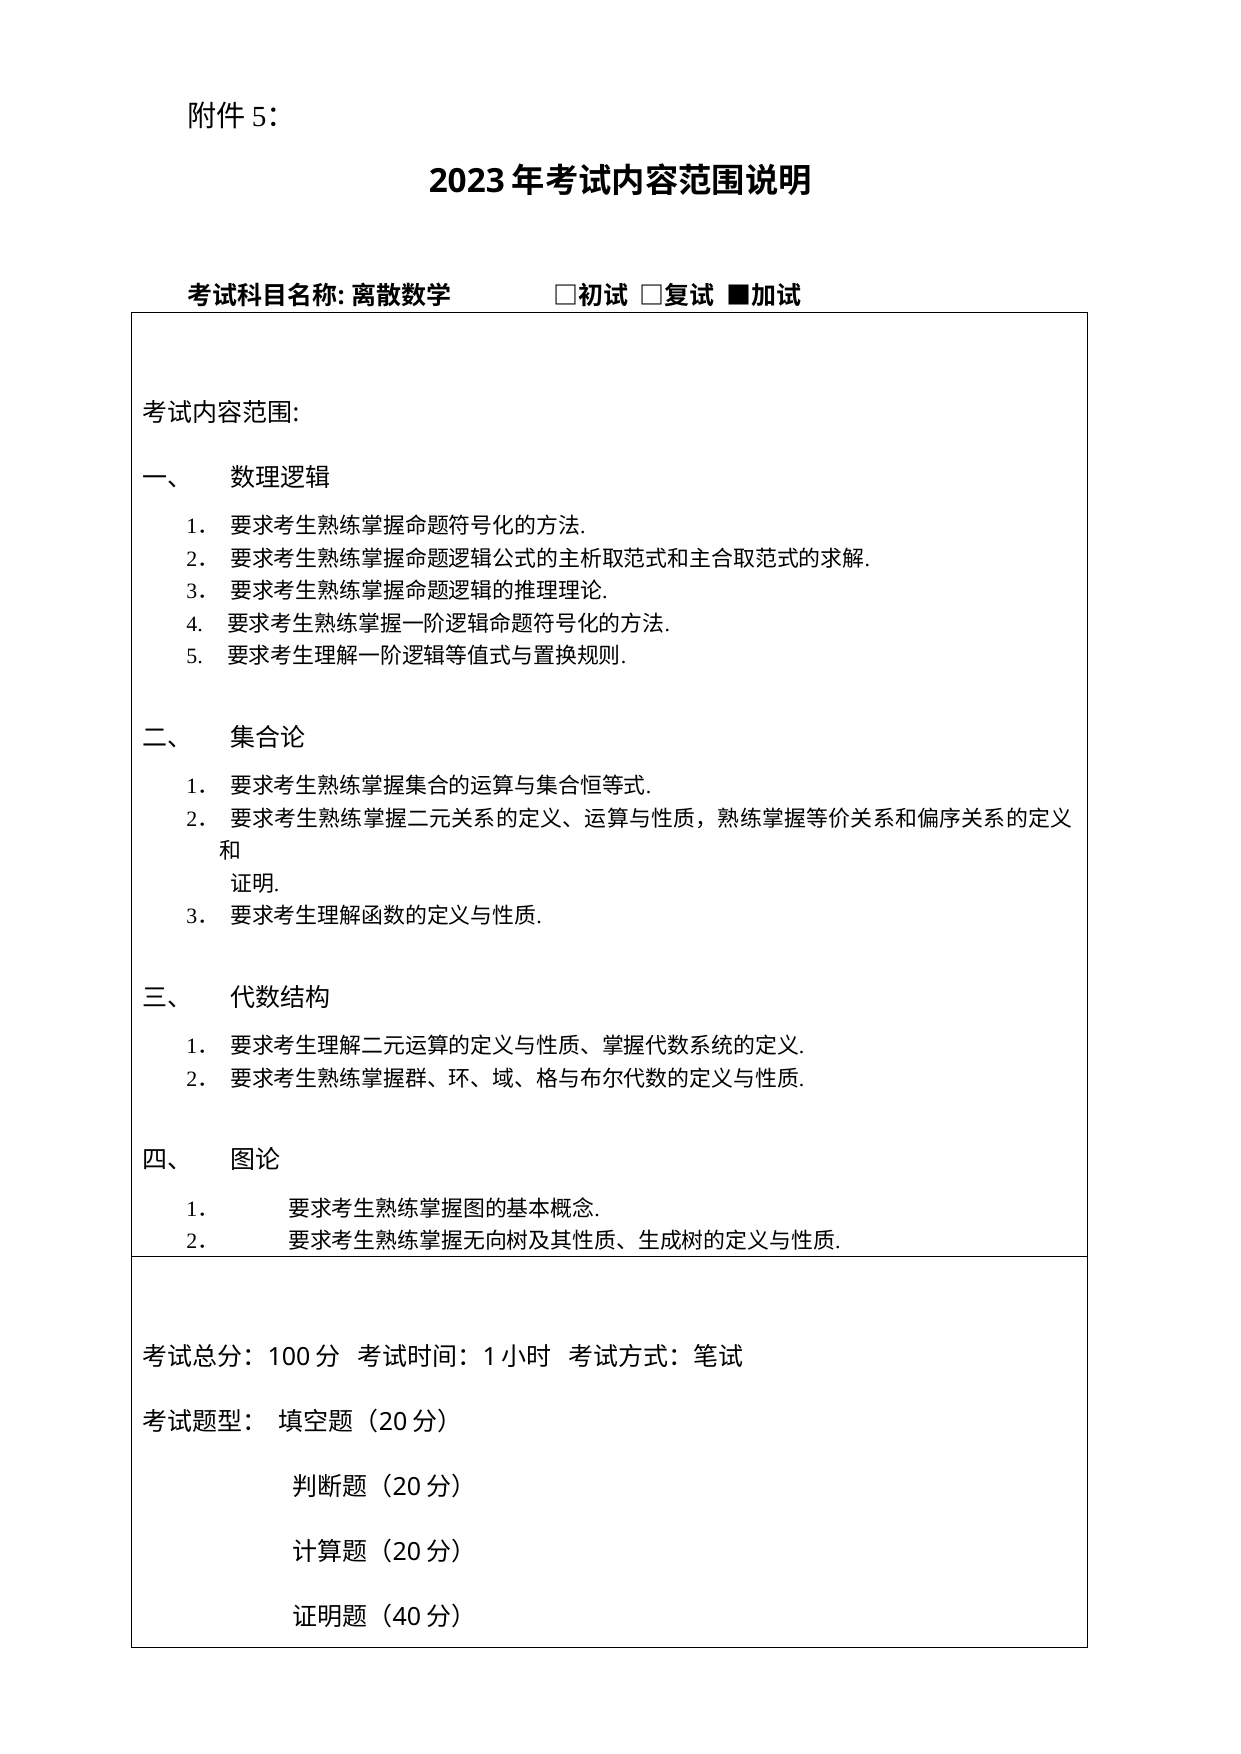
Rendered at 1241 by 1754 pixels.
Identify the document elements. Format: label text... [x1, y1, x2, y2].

table_cell 考试总分：100分 考试时间：1小时 考试方式：笔试 考试题型： 填空题（20分） 判断题（20分） 计算题（20分） 证明题（40分） [132, 1257, 1087, 1647]
text 考试科目名称: 离散数学 □初试 □复试 ■加试 [187, 276, 1052, 312]
table_header 考试内容范围: 数理逻辑 要求考生熟练掌握命题符号化的方法. 要求考生熟练掌握命题逻辑公式的主析取范式和主合取范式的求解. 要求考生熟练掌握命题逻辑的推理理论. 要求考生熟练掌握一阶逻辑命题符号化的方法. 要求考生理解一阶逻辑等值式与置换规则. 集合论 要求考生熟练掌握集合的运算与集合恒等式. 要求考生熟练掌握二元关系的定义、运算与性质，熟练掌握等价关系和偏序关系的定义和 证明. 要求考生理解函数的定义与性质. 代数结构 要求考生理解二元运算的定义与性质、掌握代数系统的定义. 要求考生熟练掌握群、环、域、格与布尔代数的定义与性质. 图论 要求考生熟练掌握图的基本概念. 要求考生熟练掌握无向树及其性质、生成树的定义与性质. [132, 313, 1087, 1256]
text 2023年考试内容范围说明 [187, 146, 1052, 211]
text 附件5： [187, 81, 1052, 146]
